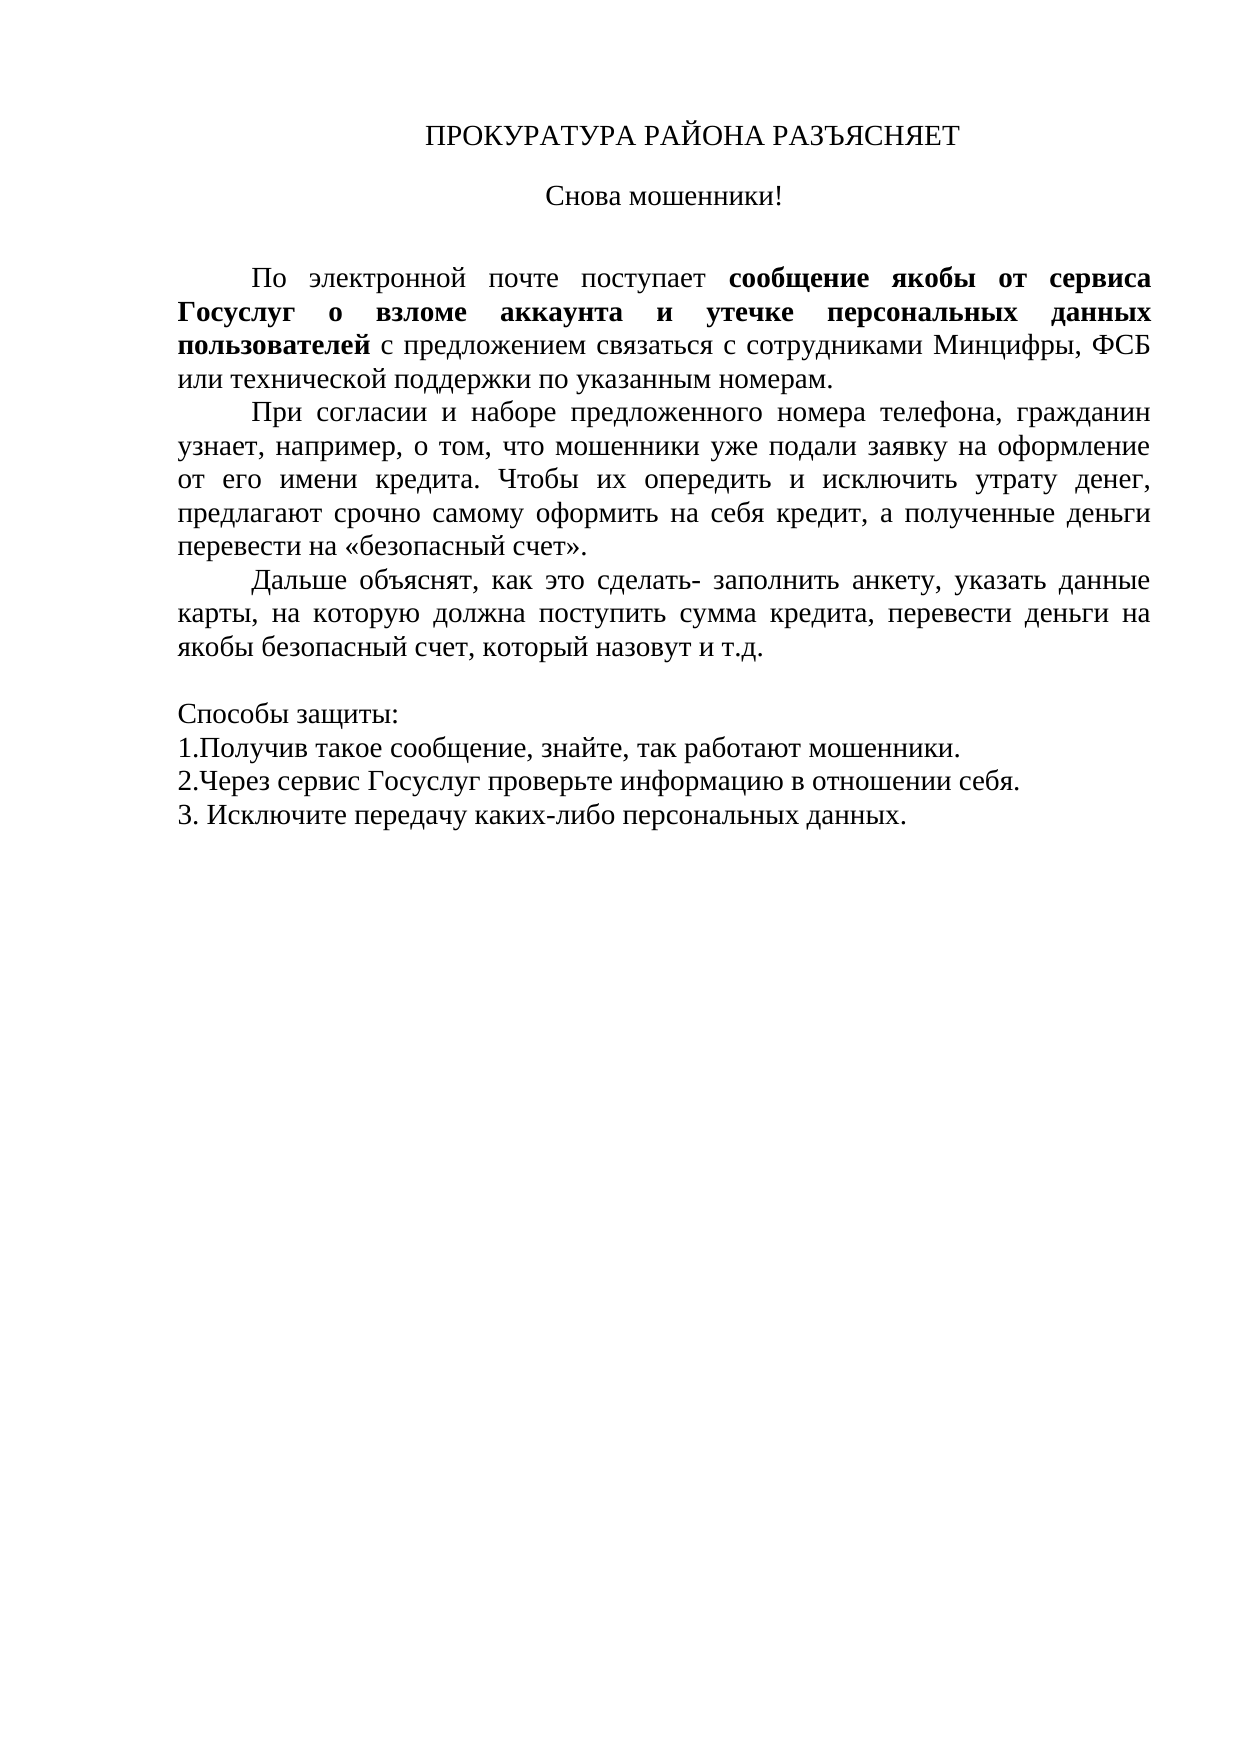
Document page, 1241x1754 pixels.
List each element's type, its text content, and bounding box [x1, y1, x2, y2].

text 1.Получив такое сообщение, знайте, так работают мошенники. [177, 730, 1152, 763]
text 2.Через сервис Госуслуг проверьте информацию в отношении себя. [177, 763, 1152, 797]
text Способы защиты: [177, 696, 1152, 730]
text Снова мошенники! [177, 185, 1152, 210]
text По электронной почте поступает сообщение якобы от сервиса Госуслуг о взломе аккаунта и утечке персональных данных пользователей с предложением связаться с сотрудниками Минцифры, ФСБ или технической поддержки по указанным номерам. [177, 260, 1152, 394]
text При согласии и наборе предложенного номера телефона, гражданин узнает, например, о том, что мошенники уже подали заявку на оформление от его имени кредита. Чтобы их опередить и исключить утрату денег, предлагают срочно самому оформить на себя кредит, а полученные деньги перевести на «безопасный счет». [177, 394, 1152, 562]
text 3. Исключите передачу каких-либо персональных данных. [177, 797, 1152, 830]
text Дальше объяснят, как это сделать- заполнить анкету, указать данные карты, на которую должна поступить сумма кредита, перевести деньги на якобы безопасный счет, который назовут и т.д. [177, 562, 1152, 663]
text ПРОКУРАТУРА РАЙОНА РАЗЪЯСНЯЕТ [177, 118, 1152, 152]
